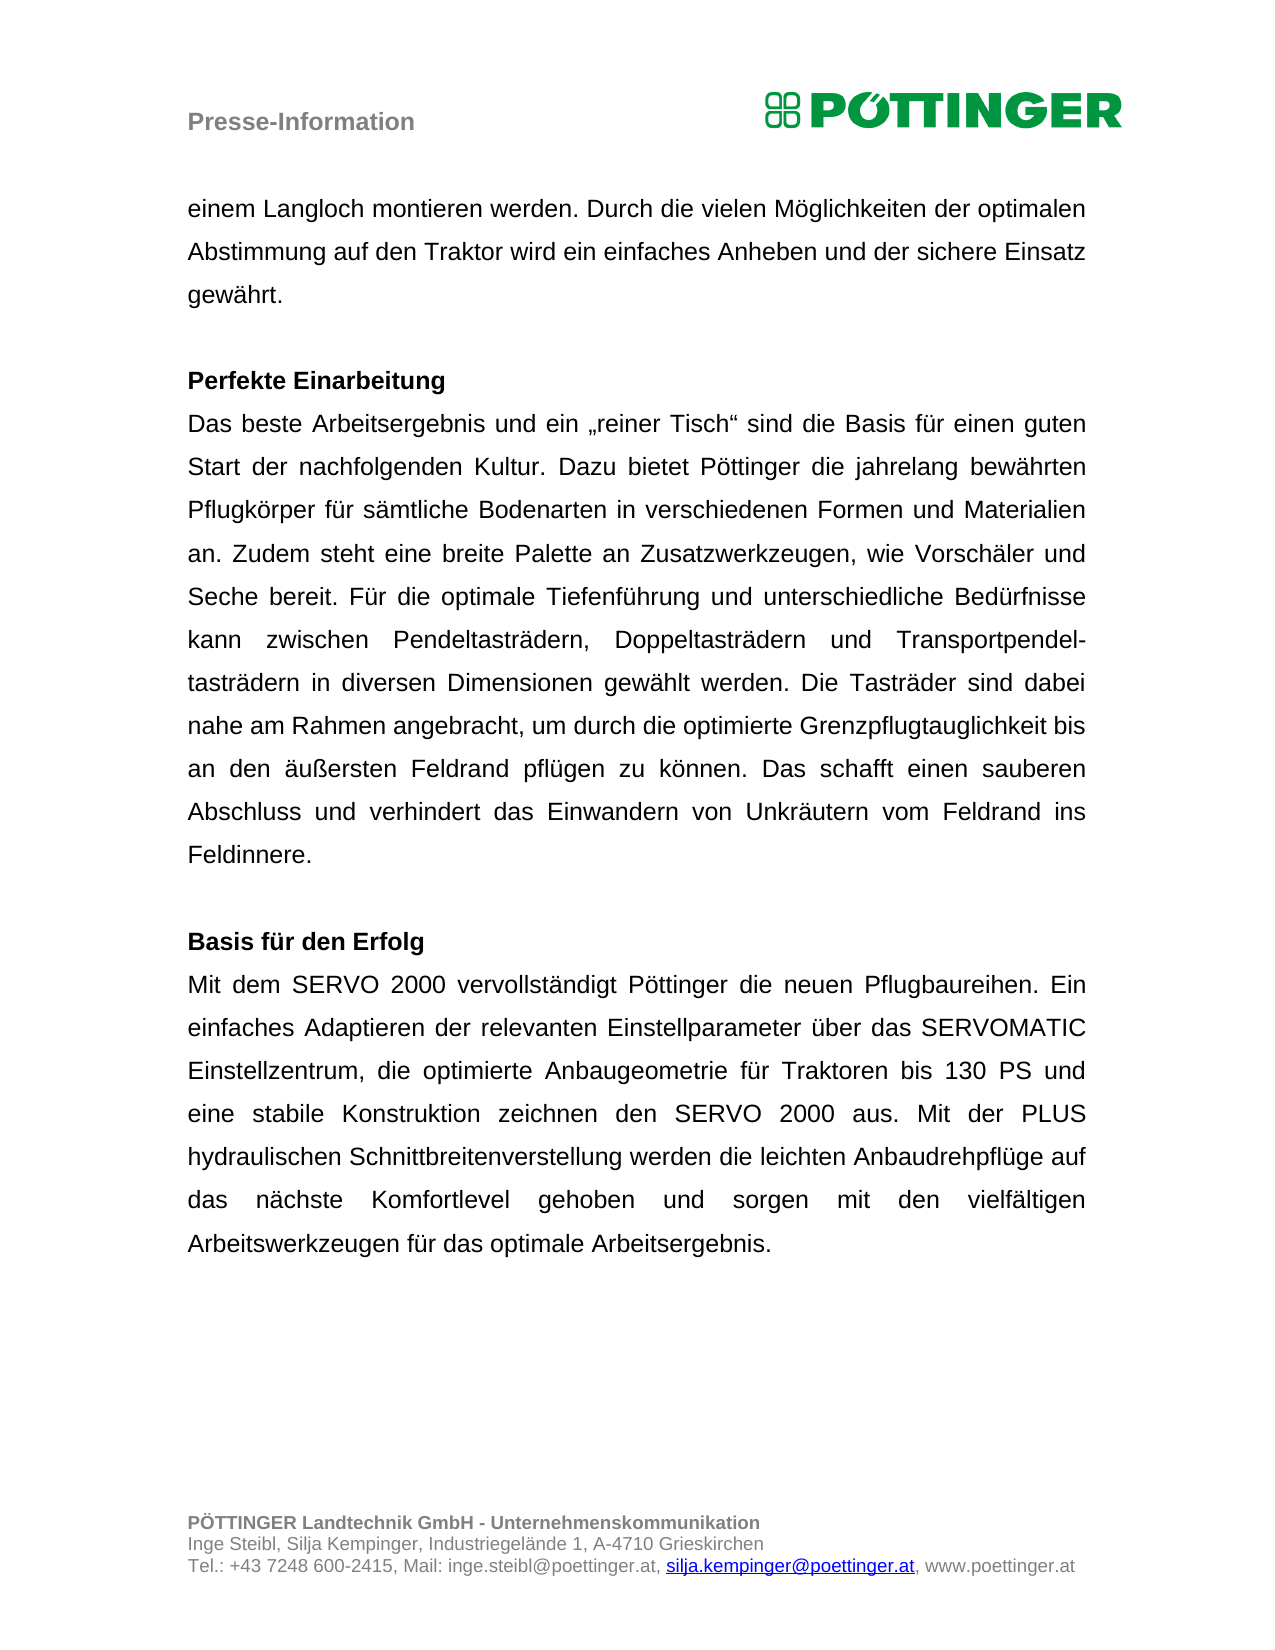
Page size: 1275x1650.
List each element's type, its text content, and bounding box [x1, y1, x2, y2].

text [187, 193, 1087, 308]
text Das beste Arbeitsergebnis und ein „reiner Tisch“ sind die Basis für einen guten Start der nachfolgenden Kultur. Dazu bietet Pöttinger die jahrelang bewährten Pflugkörper für sämtliche Bodenarten in verschiedenen Formen und Materialien an. Zudem steht eine breite Palette an Zusatzwerkzeugen, wie Vorschäler und Seche bereit. Für die optimale Tiefenführung und unterschiedliche Bedürfnisse kann zwischen Pendeltasträdern, Doppeltasträdern und Transportpendel-tasträdern in diversen Dimensionen gewählt werden. Die Tasträder sind dabei nahe am Rahmen angebracht, um durch die optimierte Grenzpflugtauglichkeit bis an den äußersten Feldrand pflügen zu können. Das schafft einen sauberen Abschluss und verhindert das Einwandern von Unkräutern vom Feldrand ins Feldinnere. [187, 409, 1087, 869]
text Perfekte Einarbeitung [187, 366, 1087, 395]
text Basis für den Erfolg [187, 927, 1087, 955]
picture [764, 90, 1123, 129]
text Mit dem SERVO 2000 vervollständigt Pöttinger die neuen Pflugbaureihen. Ein einfaches Adaptieren der relevanten Einstellparameter über das SERVOMATIC Einstellzentrum, die optimierte Anbaugeometrie für Traktoren bis 130 PS und eine stabile Konstruktion zeichnen den SERVO 2000 aus. Mit der PLUS hydraulischen Schnittbreitenverstellung werden die leichten Anbaudrehpflüge auf das nächste Komfortlevel gehoben und sorgen mit den vielfältigen Arbeitswerkzeugen für das optimale Arbeitsergebnis. [187, 970, 1087, 1257]
